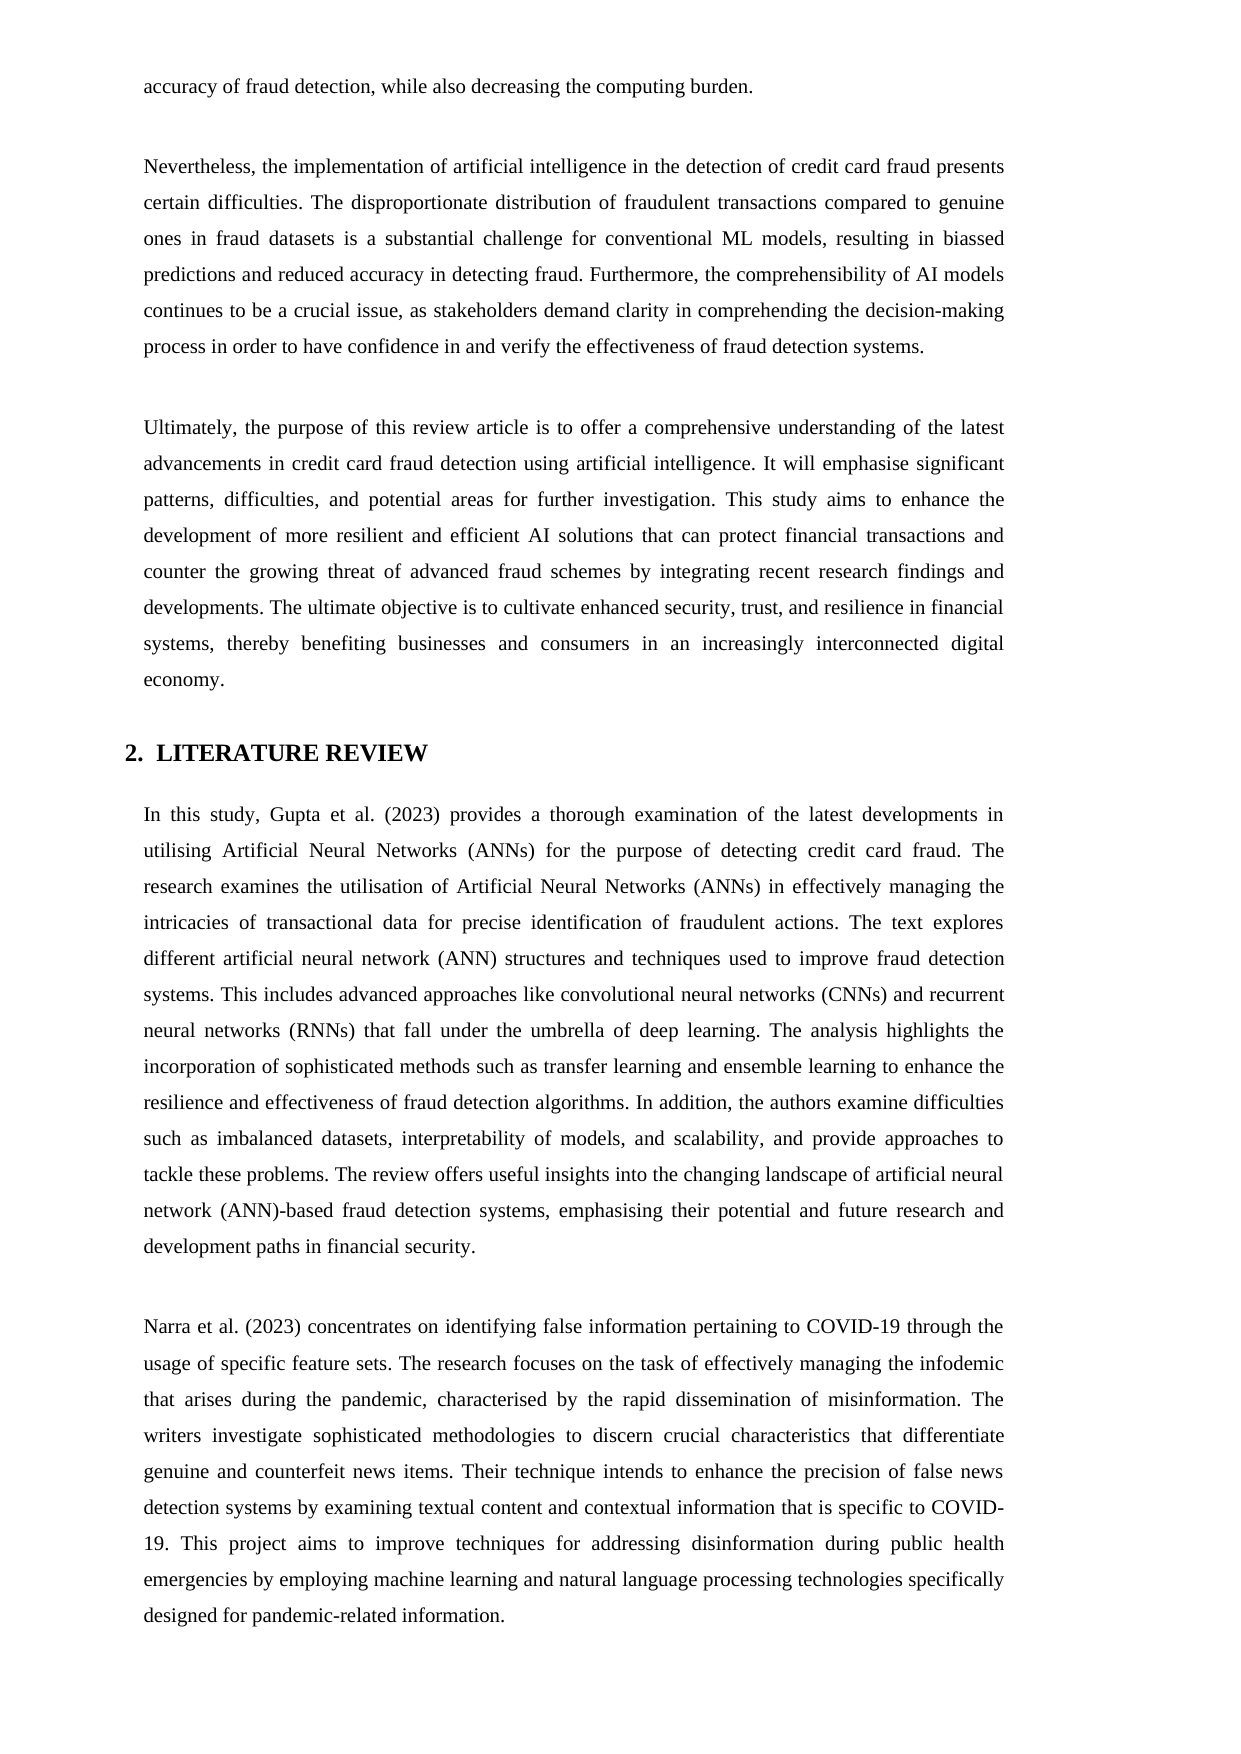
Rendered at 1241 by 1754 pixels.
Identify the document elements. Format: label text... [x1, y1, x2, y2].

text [143, 74, 1006, 98]
text In this study, Gupta et al. (2023) provides a thorough examination of the latest developments in utilising Artificial Neural Networks (ANNs) for the purpose of detecting credit card fraud. The research examines the utilisation of Artificial Neural Networks (ANNs) in effectively managing the intricacies of transactional data for precise identification of fraudulent actions. The text explores different artificial neural network (ANN) structures and techniques used to improve fraud detection systems. This includes advanced approaches like convolutional neural networks (CNNs) and recurrent neural networks (RNNs) that fall under the umbrella of deep learning. The analysis highlights the incorporation of sophisticated methods such as transfer learning and ensemble learning to enhance the resilience and effectiveness of fraud detection algorithms. In addition, the authors examine difficulties such as imbalanced datasets, interpretability of models, and scalability, and provide approaches to tackle these problems. The review offers useful insights into the changing landscape of artificial neural network (ANN)-based fraud detection systems, emphasising their potential and future research and development paths in financial security. [143, 802, 1006, 1258]
text Ultimately, the purpose of this review article is to offer a comprehensive understanding of the latest advancements in credit card fraud detection using artificial intelligence. It will emphasise significant patterns, difficulties, and potential areas for further investigation. This study aims to enhance the development of more resilient and efficient AI solutions that can protect financial transactions and counter the growing threat of advanced fraud schemes by integrating recent research findings and developments. The ultimate objective is to cultivate enhanced security, trust, and resilience in financial systems, thereby benefiting businesses and consumers in an increasingly interconnected digital economy. [143, 415, 1006, 691]
text Nevertheless, the implementation of artificial intelligence in the detection of credit card fraud presents certain difficulties. The disproportionate distribution of fraudulent transactions compared to genuine ones in fraud datasets is a substantial challenge for conventional ML models, resulting in biassed predictions and reduced accuracy in detecting fraud. Furthermore, the comprehensibility of AI models continues to be a crucial issue, as stakeholders demand clarity in comprehending the decision-making process in order to have confidence in and verify the effectiveness of fraud detection systems. [143, 154, 1006, 358]
text Narra et al. (2023) concentrates on identifying false information pertaining to COVID-19 through the usage of specific feature sets. The research focuses on the task of effectively managing the infodemic that arises during the pandemic, characterised by the rapid dissemination of misinformation. The writers investigate sophisticated methodologies to discern crucial characteristics that differentiate genuine and counterfeit news items. Their technique intends to enhance the precision of false news detection systems by examining textual content and contextual information that is specific to COVID-19. This project aims to improve techniques for addressing disinformation during public health emergencies by employing machine learning and natural language processing technologies specifically designed for pandemic-related information. [143, 1314, 1006, 1627]
subtitle LITERATURE REVIEW [124, 738, 1130, 767]
